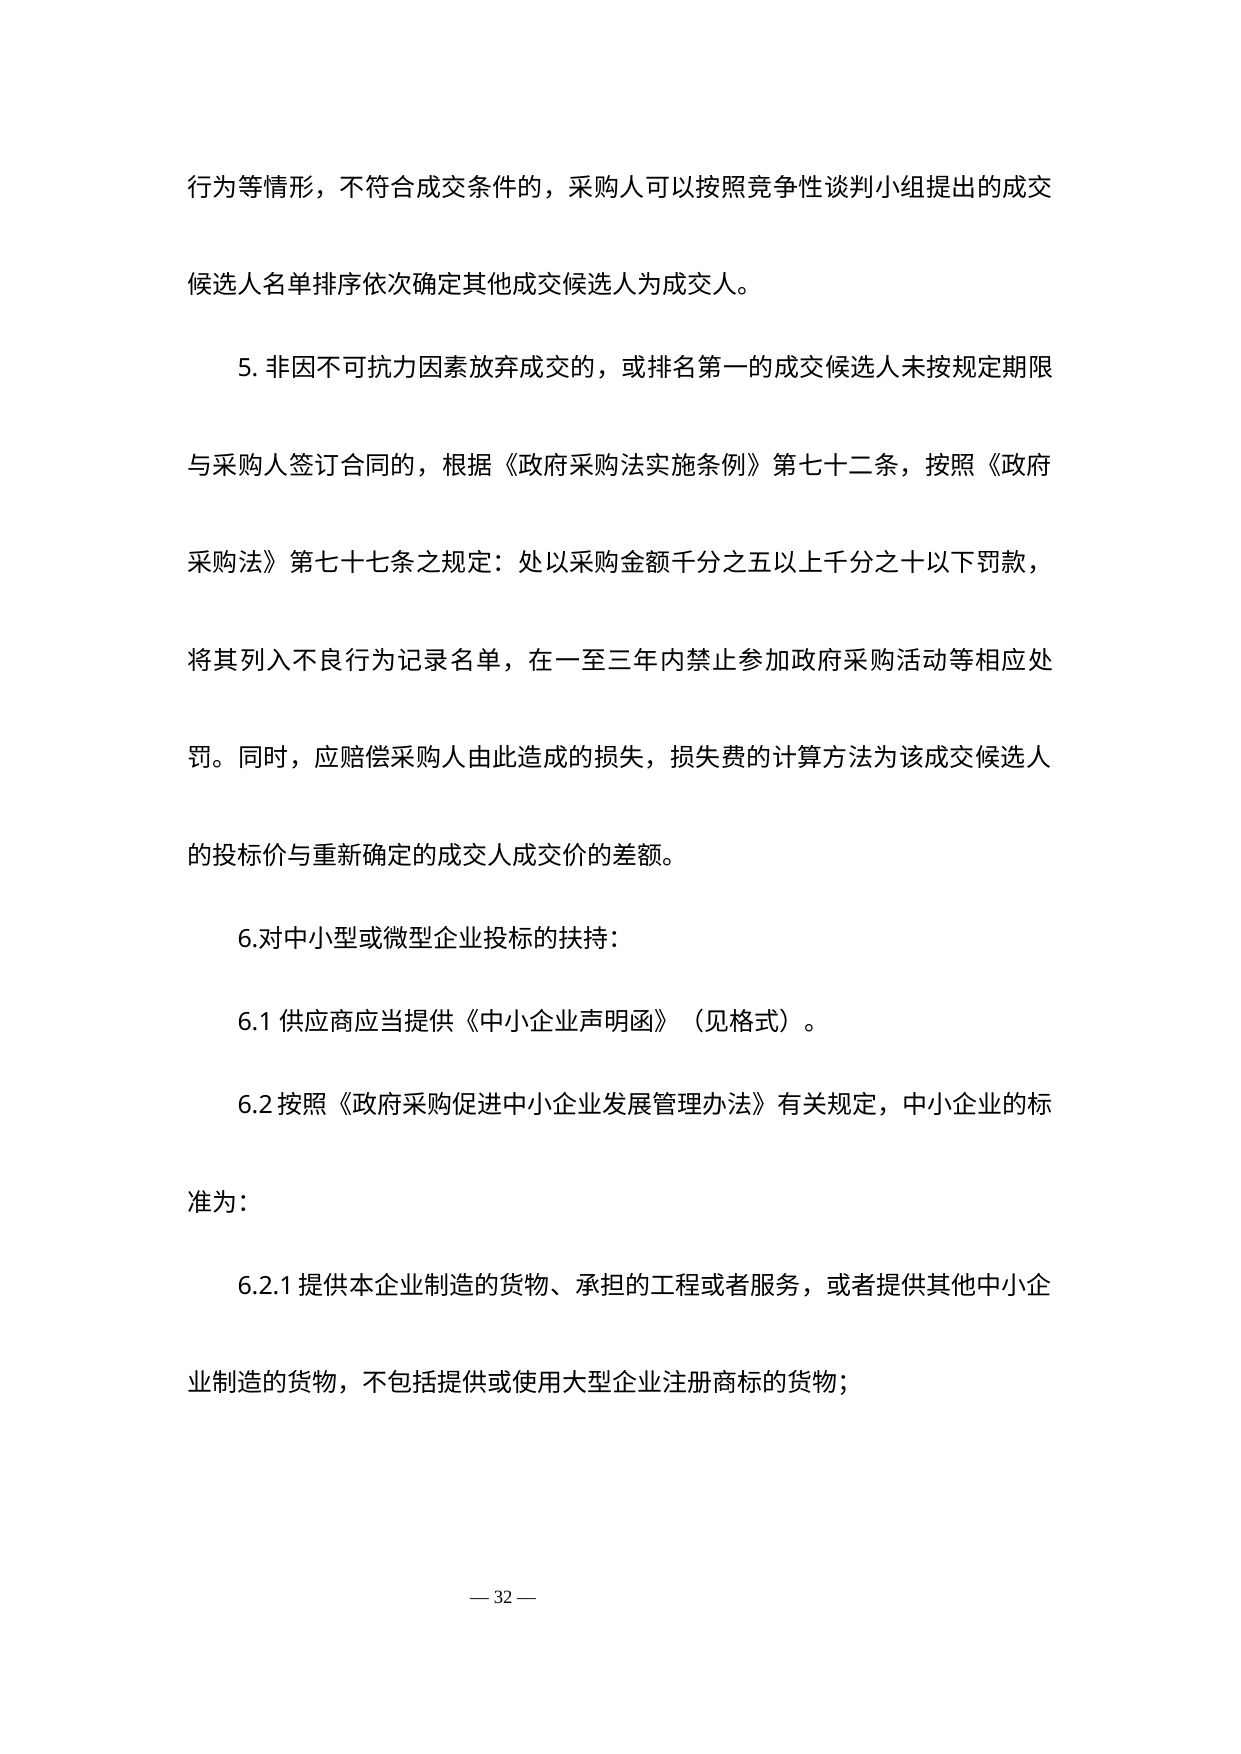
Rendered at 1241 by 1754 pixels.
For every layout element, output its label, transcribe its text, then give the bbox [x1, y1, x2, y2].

text 6.对中小型或微型企业投标的扶持： [187, 904, 1053, 969]
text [187, 153, 1053, 315]
text 6.2.1提供本企业制造的货物、承担的工程或者服务，或者提供其他中小企业制造的货物，不包括提供或使用大型企业注册商标的货物； [187, 1251, 1053, 1413]
text 6.2按照《政府采购促进中小企业发展管理办法》有关规定，中小企业的标准为： [187, 1070, 1053, 1233]
text 5. 非因不可抗力因素放弃成交的，或排名第一的成交候选人未按规定期限与采购人签订合同的，根据《政府采购法实施条例》第七十二条，按照《政府采购法》第七十七条之规定：处以采购金额千分之五以上千分之十以下罚款，将其列入不良行为记录名单，在一至三年内禁止参加政府采购活动等相应处罚。同时，应赔偿采购人由此造成的损失，损失费的计算方法为该成交候选人的投标价与重新确定的成交人成交价的差额。 [187, 333, 1053, 886]
text 6.1 供应商应当提供《中小企业声明函》（见格式）。 [187, 987, 1053, 1052]
